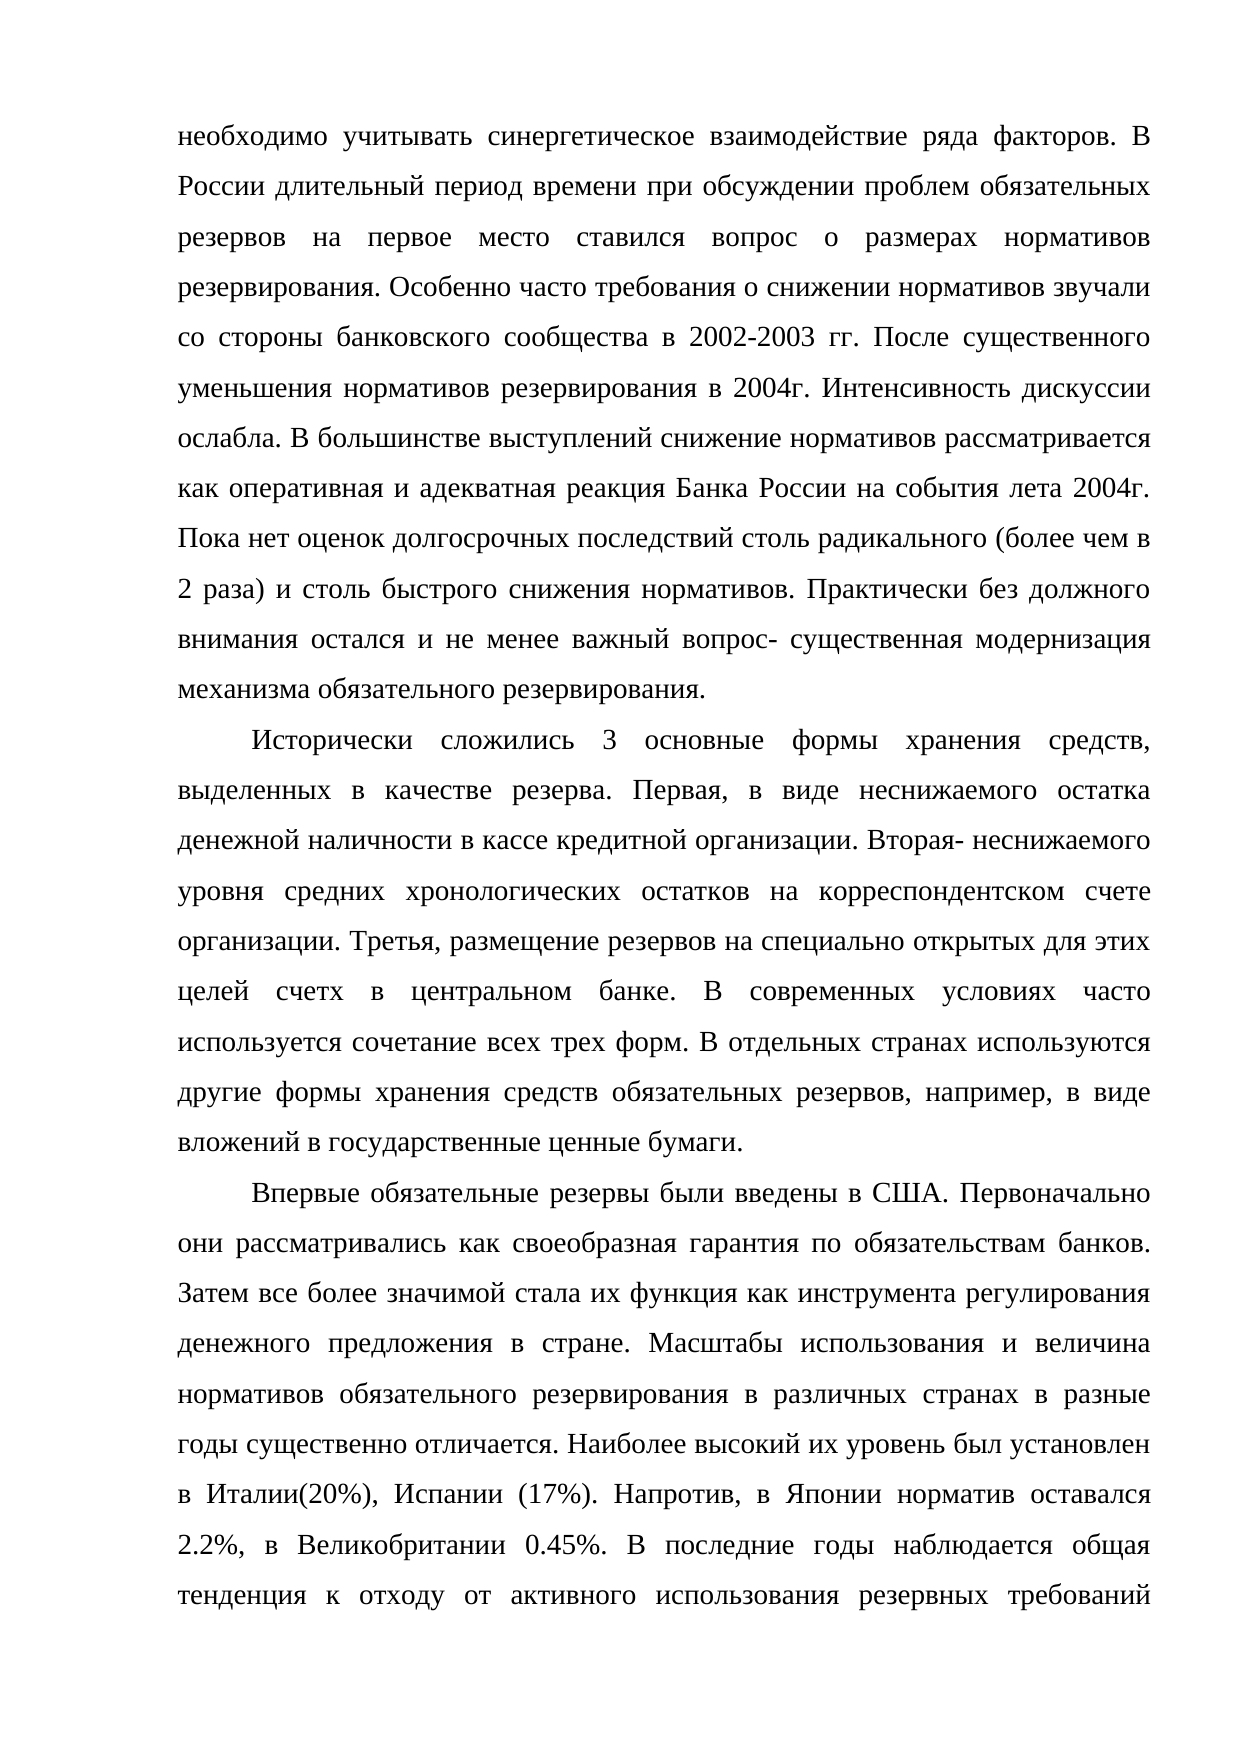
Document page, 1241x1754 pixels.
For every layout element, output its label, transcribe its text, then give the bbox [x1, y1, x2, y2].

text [177, 1175, 1152, 1611]
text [177, 118, 1152, 705]
text Исторически сложились 3 основные формы хранения средств, выделенных в качестве резерва. Первая, в виде неснижаемого остатка денежной наличности в кассе кредитной организации. Вторая- неснижаемого уровня средних хронологических остатков на корреспондентском счете организации. Третья, размещение резервов на специально открытых для этих целей счетх в центральном банке. В современных условиях часто используется сочетание всех трех форм. В отдельных странах используются другие формы хранения средств обязательных резервов, например, в виде вложений в государственные ценные бумаги. [177, 722, 1152, 1158]
